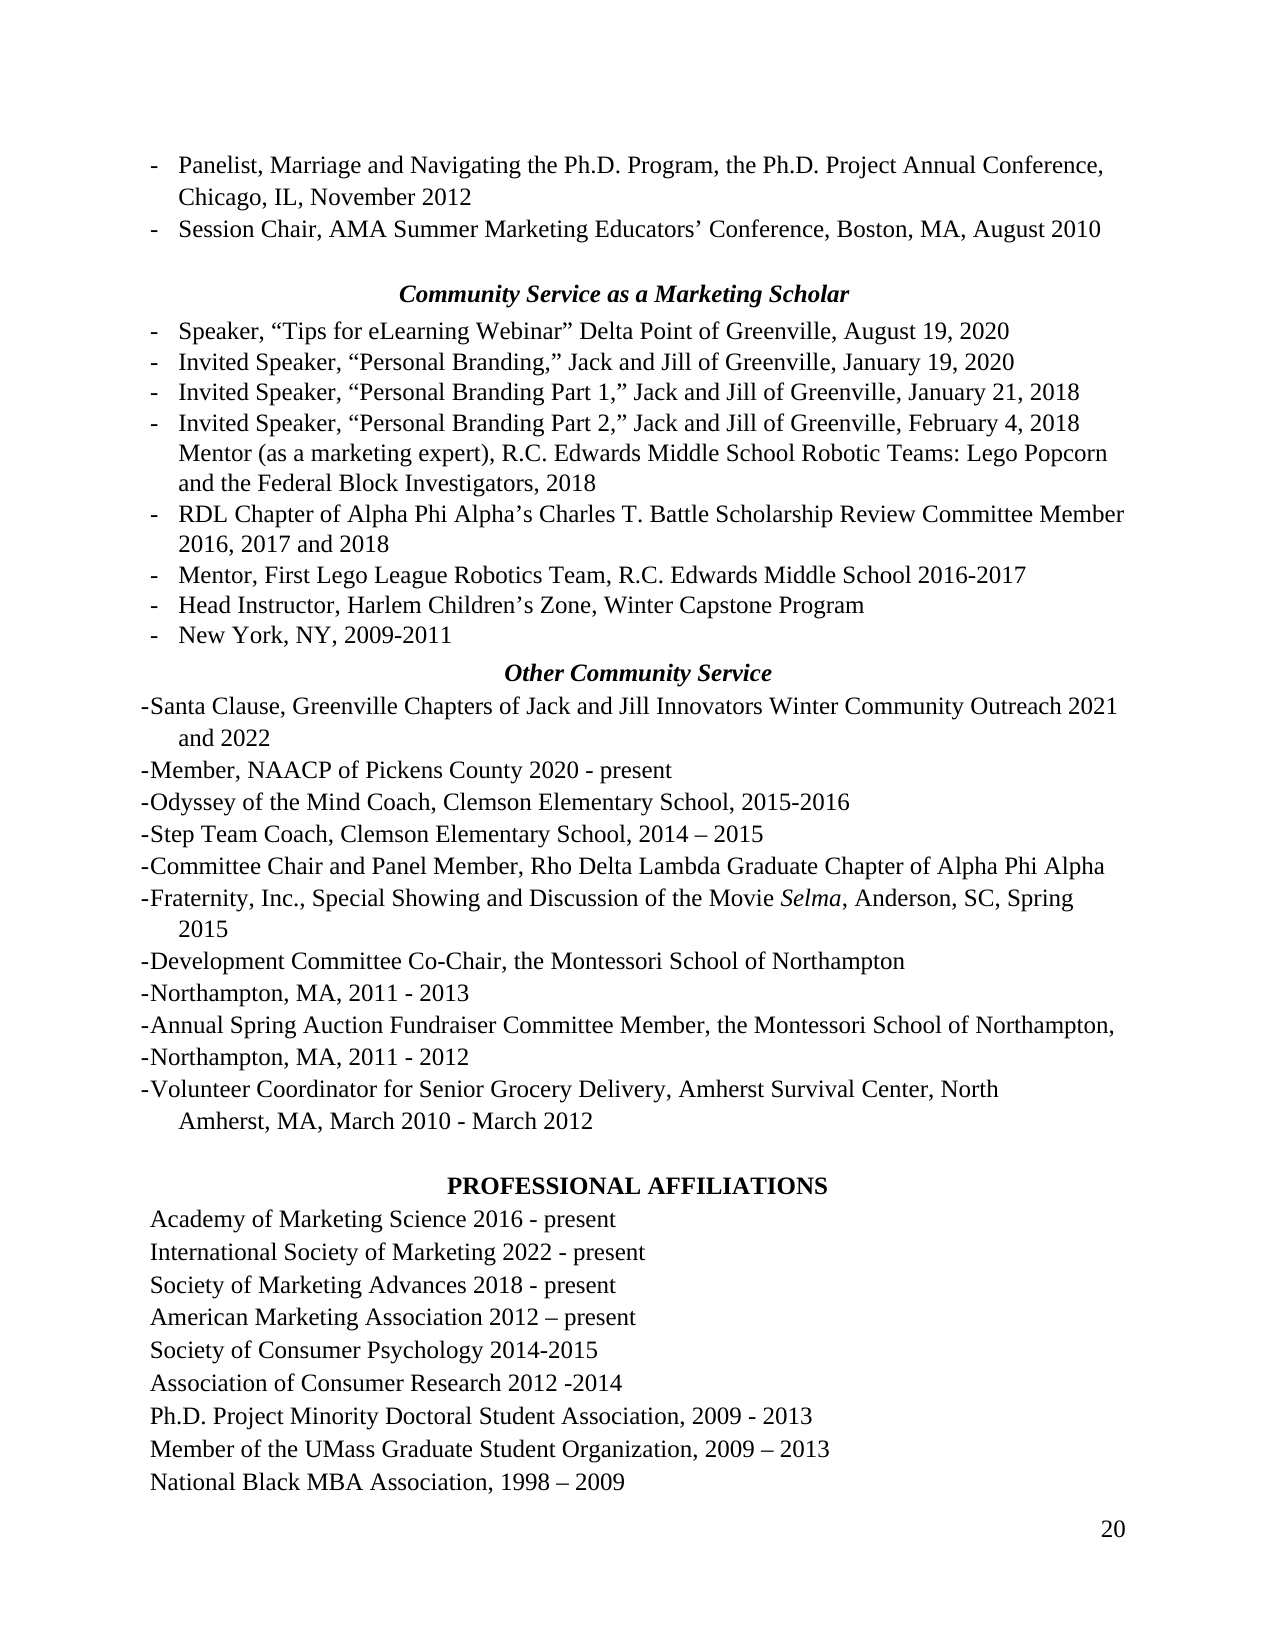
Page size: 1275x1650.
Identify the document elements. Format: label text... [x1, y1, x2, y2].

text Member of the UMass Graduate Student Organization, 2009 – 2013 [149, 1434, 1125, 1462]
list Member, NAACP of Pickens County 2020 - present [141, 755, 1125, 784]
list Mentor, First Lego League Robotics Team, R.C. Edwards Middle School 2016-2017 [150, 560, 1125, 588]
list Invited Speaker, “Personal Branding Part 1,” Jack and Jill of Greenville, January 21, 2018 [150, 377, 1125, 406]
text Society of Consumer Psychology 2014-2015 [149, 1335, 1125, 1364]
list Speaker, “Tips for eLearning Webinar” Delta Point of Greenville, August 19, 2020 [150, 316, 1125, 345]
list Session Chair, AMA Summer Marketing Educators’ Conference, Boston, MA, August 2010 [150, 214, 1125, 242]
list Northampton, MA, 2011 - 2012 [141, 1042, 1125, 1071]
text International Society of Marketing 2022 - present [149, 1237, 1125, 1266]
subtitle Other Community Service [226, 658, 1050, 687]
list Invited Speaker, “Personal Branding Part 2,” Jack and Jill of Greenville, February 4, 2018 Mentor (as a marketing expert), R.C. Edwards Middle School Robotic Teams: Lego Popcorn and the Federal Block Investigators, 2018 [150, 408, 1125, 497]
list Northampton, MA, 2011 - 2013 [141, 978, 1125, 1007]
list Odyssey of the Mind Coach, Clemson Elementary School, 2015-2016 [141, 787, 1125, 816]
list Panelist, Marriage and Navigating the Ph.D. Program, the Ph.D. Project Annual Conference, Chicago, IL, November 2012 [150, 151, 1125, 211]
subtitle PROFESSIONAL AFFILIATIONS [150, 1171, 1125, 1199]
list Fraternity, Inc., Special Showing and Discussion of the Movie Selma, Anderson, SC, Spring 2015 [141, 883, 1125, 943]
text Academy of Marketing Science 2016 - present [149, 1204, 1125, 1233]
list Santa Clause, Greenville Chapters of Jack and Jill Innovators Winter Community Outreach 2021 and 2022 [141, 691, 1125, 752]
list Invited Speaker, “Personal Branding,” Jack and Jill of Greenville, January 19, 2020 [150, 347, 1125, 376]
text Community Service as a Marketing Scholar [150, 279, 1125, 308]
list Committee Chair and Panel Member, Rho Delta Lambda Graduate Chapter of Alpha Phi Alpha [141, 851, 1125, 879]
list New York, NY, 2009-2011 [150, 621, 1125, 649]
text American Marketing Association 2012 – present [149, 1302, 1125, 1331]
list Head Instructor, Harlem Children’s Zone, Winter Capstone Program [150, 590, 1125, 619]
text Society of Marketing Advances 2018 - present [149, 1270, 1125, 1298]
list Annual Spring Auction Fundraiser Committee Member, the Montessori School of Northampton, [141, 1010, 1125, 1039]
text Association of Consumer Research 2012 -2014 [149, 1368, 1125, 1397]
text Ph.D. Project Minority Doctoral Student Association, 2009 - 2013 [149, 1401, 1125, 1430]
list Step Team Coach, Clemson Elementary School, 2014 – 2015 [141, 819, 1125, 848]
list Development Committee Co-Chair, the Montessori School of Northampton [141, 946, 1125, 975]
text National Black MBA Association, 1998 – 2009 [149, 1467, 1125, 1495]
list Volunteer Coordinator for Senior Grocery Delivery, Amherst Survival Center, North Amherst, MA, March 2010 - March 2012 [141, 1074, 1005, 1134]
list RDL Chapter of Alpha Phi Alpha’s Charles T. Battle Scholarship Review Committee Member 2016, 2017 and 2018 [150, 499, 1125, 558]
